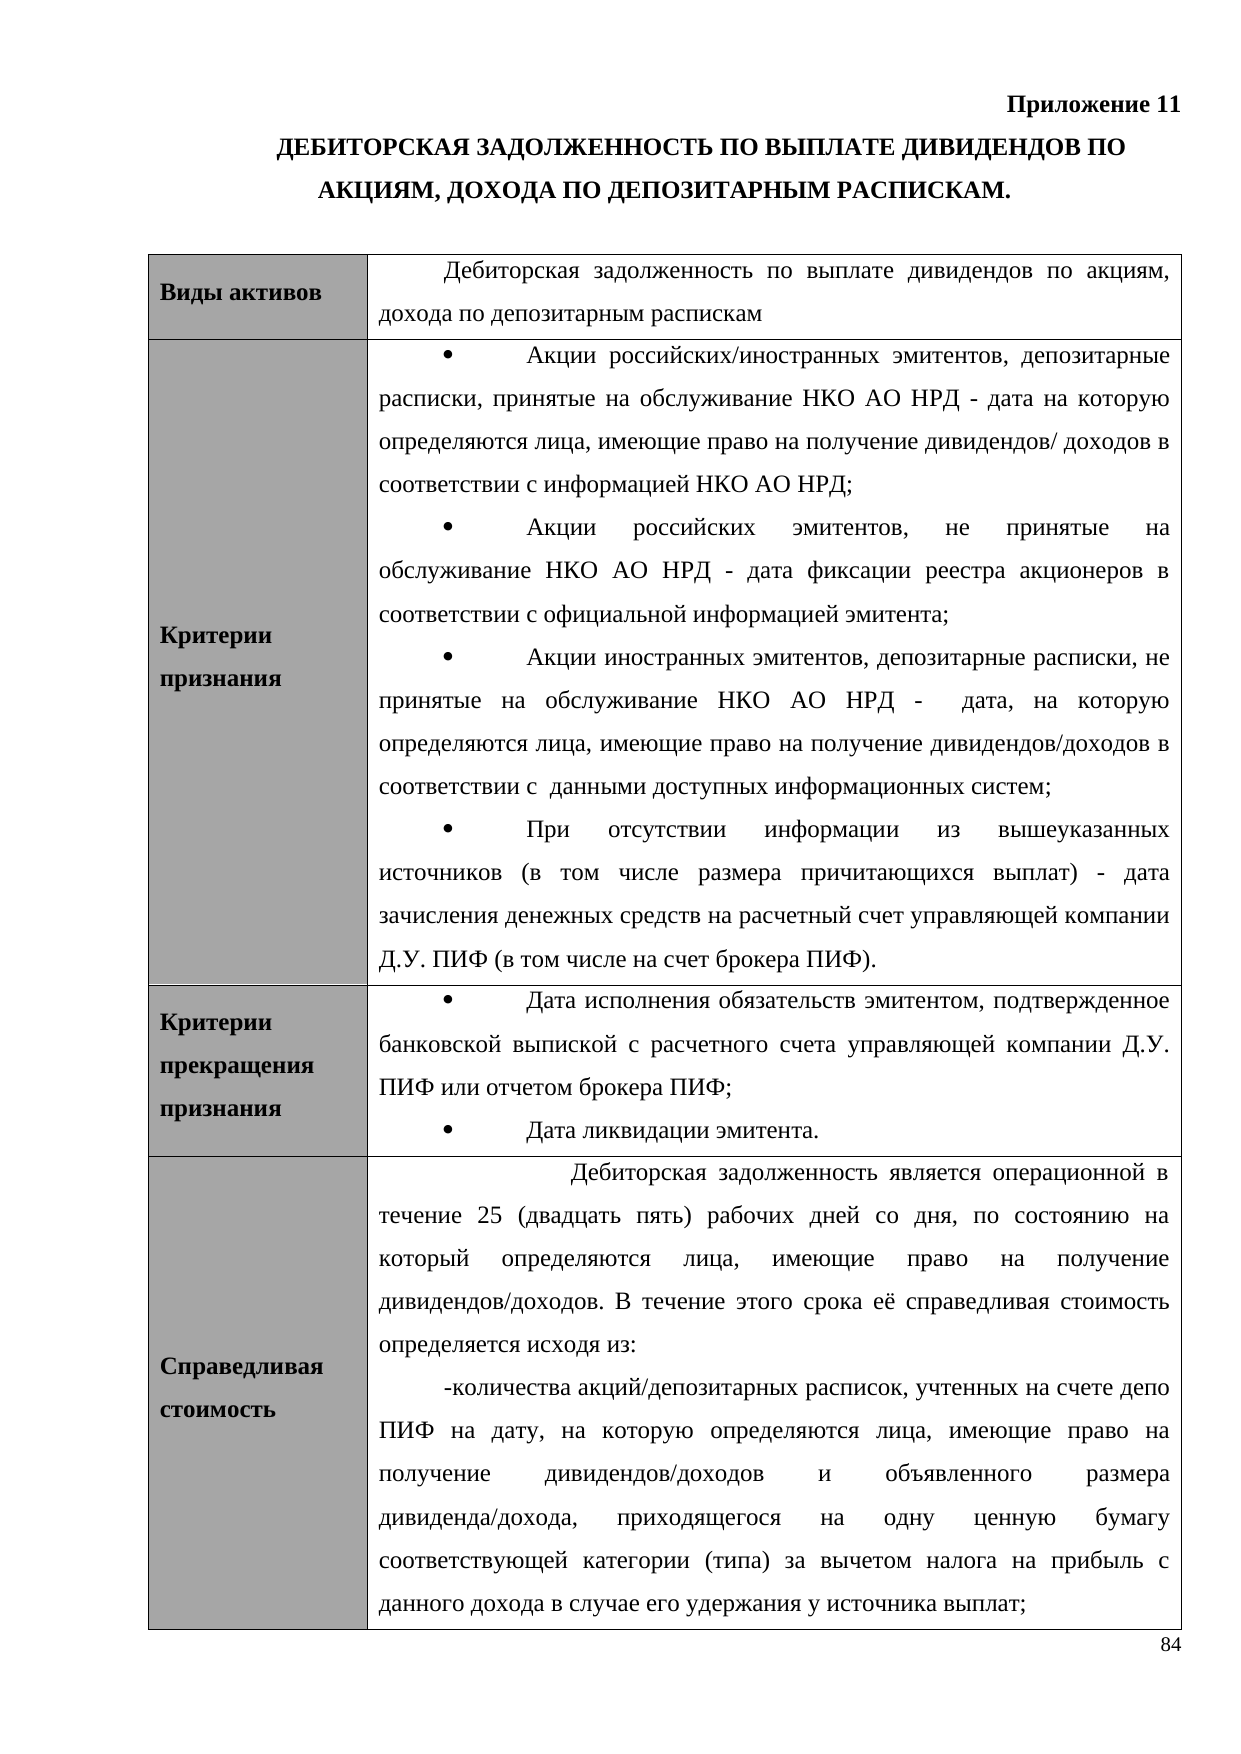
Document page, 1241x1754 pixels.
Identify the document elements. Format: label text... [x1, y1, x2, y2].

table_header Дебиторская задолженность по выплате дивидендов по акциям, дохода по депозитарным распискам [368, 255, 1181, 339]
text Приложение 11 [148, 89, 1181, 117]
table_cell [368, 1157, 1181, 1629]
table_cell Дата исполнения обязательств эмитентом, подтвержденное банковской выпиской с расчетного счета управляющей компании Д.У. ПИФ или отчетом брокера ПИФ; Дата ликвидации эмитента. [368, 986, 1181, 1156]
text ДЕБИТОРСКАЯ ЗАДОЛЖЕННОСТЬ ПО ВЫПЛАТЕ ДИВИДЕНДОВ ПО АКЦИЯМ, ДОХОДА ПО ДЕПОЗИТАРНЫМ РАСПИСКАМ. [148, 132, 1181, 204]
table_cell Критерии признания [149, 340, 367, 984]
table_cell Акции российских/иностранных эмитентов, депозитарные расписки, принятые на обслуживание НКО АО НРД - дата на которую определяются лица, имеющие право на получение дивидендов/ доходов в соответствии с информацией НКО АО НРД; Акции российских эмитентов, не принятые на обслуживание НКО АО НРД - дата фиксации реестра акционеров в соответствии с официальной информацией эмитента; Акции иностранных эмитентов, депозитарные расписки, не принятые на обслуживание НКО АО НРД - дата, на которую определяются лица, имеющие право на получение дивидендов/доходов в соответствии с данными доступных информационных систем; При отсутствии информации из вышеуказанных источников (в том числе размера причитающихся выплат) - дата зачисления денежных средств на расчетный счет управляющей компании Д.У. ПИФ (в том числе на счет брокера ПИФ). [368, 340, 1181, 984]
table_header Виды активов [149, 255, 367, 339]
table_cell Критерии прекращения признания [149, 986, 367, 1156]
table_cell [149, 1157, 367, 1629]
